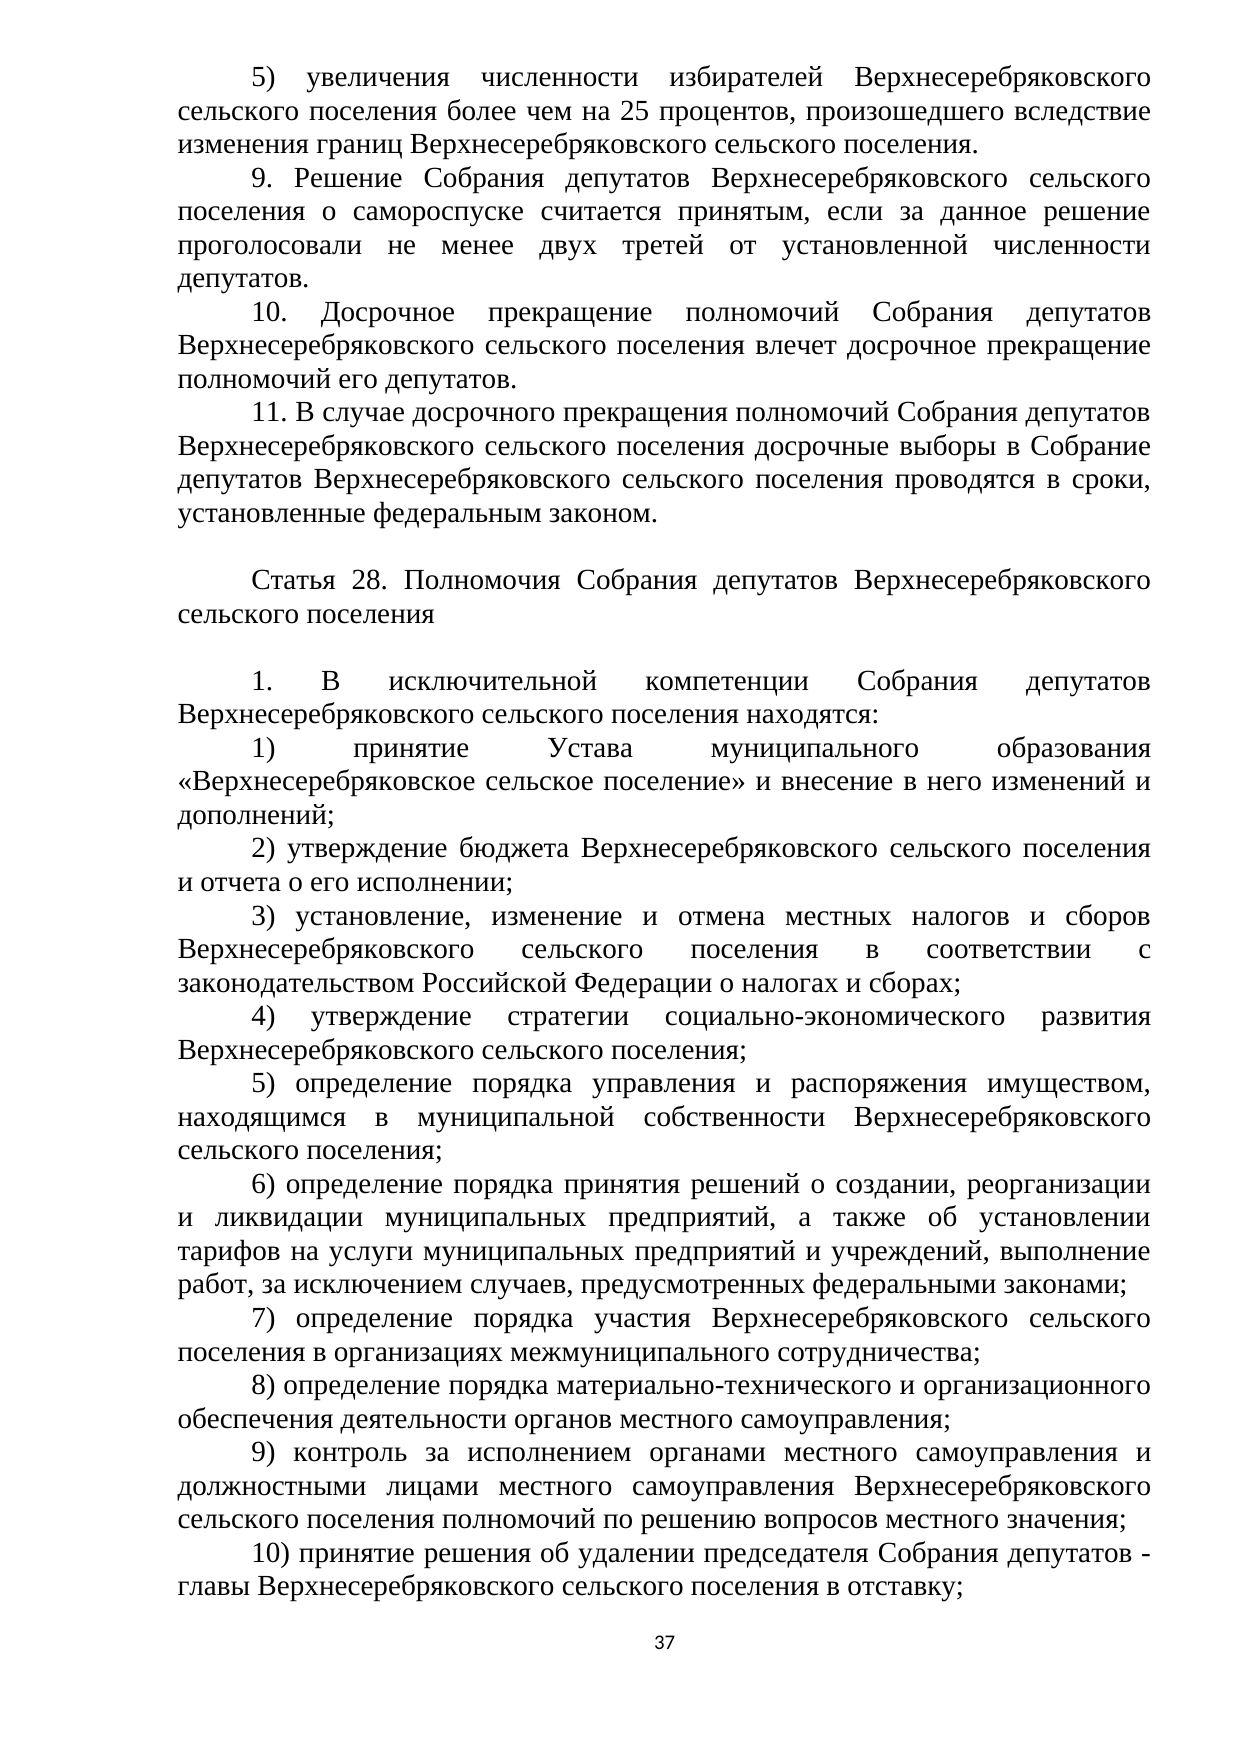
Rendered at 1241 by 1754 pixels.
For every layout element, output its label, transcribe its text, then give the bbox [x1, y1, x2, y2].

text 3) установление, изменение и отмена местных налогов и сборов Верхнесеребряковского сельского поселения в соответствии с законодательством Российской Федерации о налогах и сборах; [177, 898, 1152, 998]
text Статья 28. Полномочия Собрания депутатов Верхнесеребряковского сельского поселения [177, 562, 1152, 629]
text 4) утверждение стратегии социально-экономического развития Верхнесеребряковского сельского поселения; [177, 998, 1152, 1065]
text 6) определение порядка принятия решений о создании, реорганизации и ликвидации муниципальных предприятий, а также об установлении тарифов на услуги муниципальных предприятий и учреждений, выполнение работ, за исключением случаев, предусмотренных федеральными законами; [177, 1166, 1152, 1300]
text 10. Досрочное прекращение полномочий Собрания депутатов Верхнесеребряковского сельского поселения влечет досрочное прекращение полномочий его депутатов. [177, 294, 1152, 394]
text 1. В исключительной компетенции Собрания депутатов Верхнесеребряковского сельского поселения находятся: [177, 663, 1152, 730]
text 5) увеличения численности избирателей Верхнесеребряковского сельского поселения более чем на 25 процентов, произошедшего вследствие изменения границ Верхнесеребряковского сельского поселения. [177, 59, 1152, 160]
text 2) утверждение бюджета Верхнесеребряковского сельского поселения и отчета о его исполнении; [177, 831, 1152, 898]
text 8) определение порядка материально-технического и организационного обеспечения деятельности органов местного самоуправления; [177, 1367, 1152, 1434]
text 7) определение порядка участия Верхнесеребряковского сельского поселения в организациях межмуниципального сотрудничества; [177, 1300, 1152, 1367]
text 10) принятие решения об удалении председателя Собрания депутатов - главы Верхнесеребряковского сельского поселения в отставку; [177, 1535, 1152, 1602]
text 9) контроль за исполнением органами местного самоуправления и должностными лицами местного самоуправления Верхнесеребряковского сельского поселения полномочий по решению вопросов местного значения; [177, 1434, 1152, 1535]
text 5) определение порядка управления и распоряжения имуществом, находящимся в муниципальной собственности Верхнесеребряковского сельского поселения; [177, 1065, 1152, 1166]
text 1) принятие Устава муниципального образования «Верхнесеребряковское сельское поселение» и внесение в него изменений и дополнений; [177, 730, 1152, 831]
text 9. Решение Собрания депутатов Верхнесеребряковского сельского поселения о самороспуске считается принятым, если за данное решение проголосовали не менее двух третей от установленной численности депутатов. [177, 160, 1152, 294]
text 11. В случае досрочного прекращения полномочий Собрания депутатов Верхнесеребряковского сельского поселения досрочные выборы в Собрание депутатов Верхнесеребряковского сельского поселения проводятся в сроки, установленные федеральным законом. [177, 394, 1152, 529]
